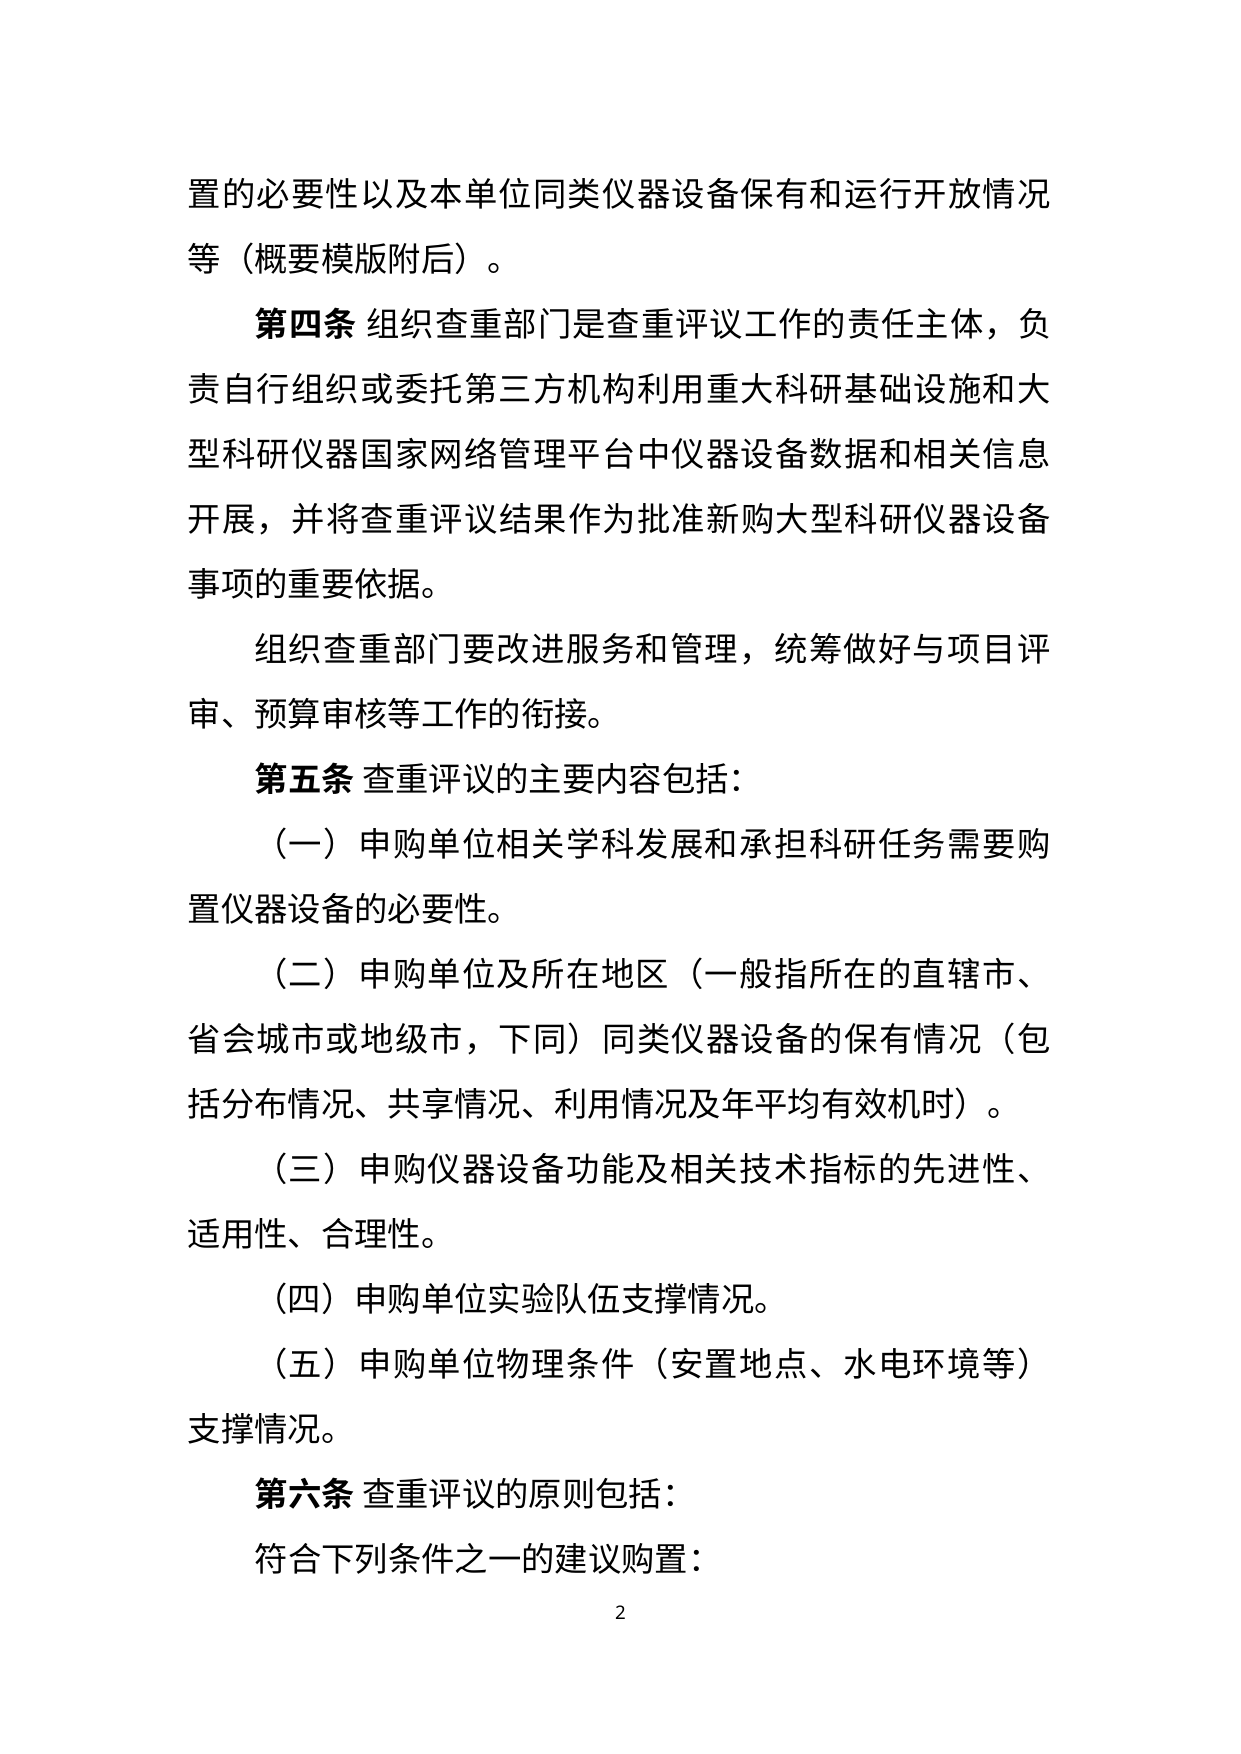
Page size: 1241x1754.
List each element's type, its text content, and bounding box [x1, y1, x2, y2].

text （二）申购单位及所在地区（一般指所在的直辖市、省会城市或地级市，下同）同类仪器设备的保有情况（包括分布情况、共享情况、利用情况及年平均有效机时）。 [187, 940, 1053, 1135]
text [187, 160, 1053, 290]
text 组织查重部门要改进服务和管理，统筹做好与项目评审、预算审核等工作的衔接。 [187, 615, 1053, 745]
text （一）申购单位相关学科发展和承担科研任务需要购置仪器设备的必要性。 [187, 810, 1053, 940]
text 第六条 查重评议的原则包括： [187, 1460, 1053, 1525]
text （四）申购单位实验队伍支撑情况。 [187, 1265, 1053, 1330]
text 第四条 组织查重部门是查重评议工作的责任主体，负责自行组织或委托第三方机构利用重大科研基础设施和大型科研仪器国家网络管理平台中仪器设备数据和相关信息开展，并将查重评议结果作为批准新购大型科研仪器设备事项的重要依据。 [187, 290, 1053, 615]
text （五）申购单位物理条件（安置地点、水电环境等）支撑情况。 [187, 1330, 1053, 1460]
text 符合下列条件之一的建议购置： [254, 1525, 1053, 1590]
text 第五条 查重评议的主要内容包括： [187, 745, 1053, 810]
text （三）申购仪器设备功能及相关技术指标的先进性、适用性、合理性。 [187, 1135, 1053, 1265]
